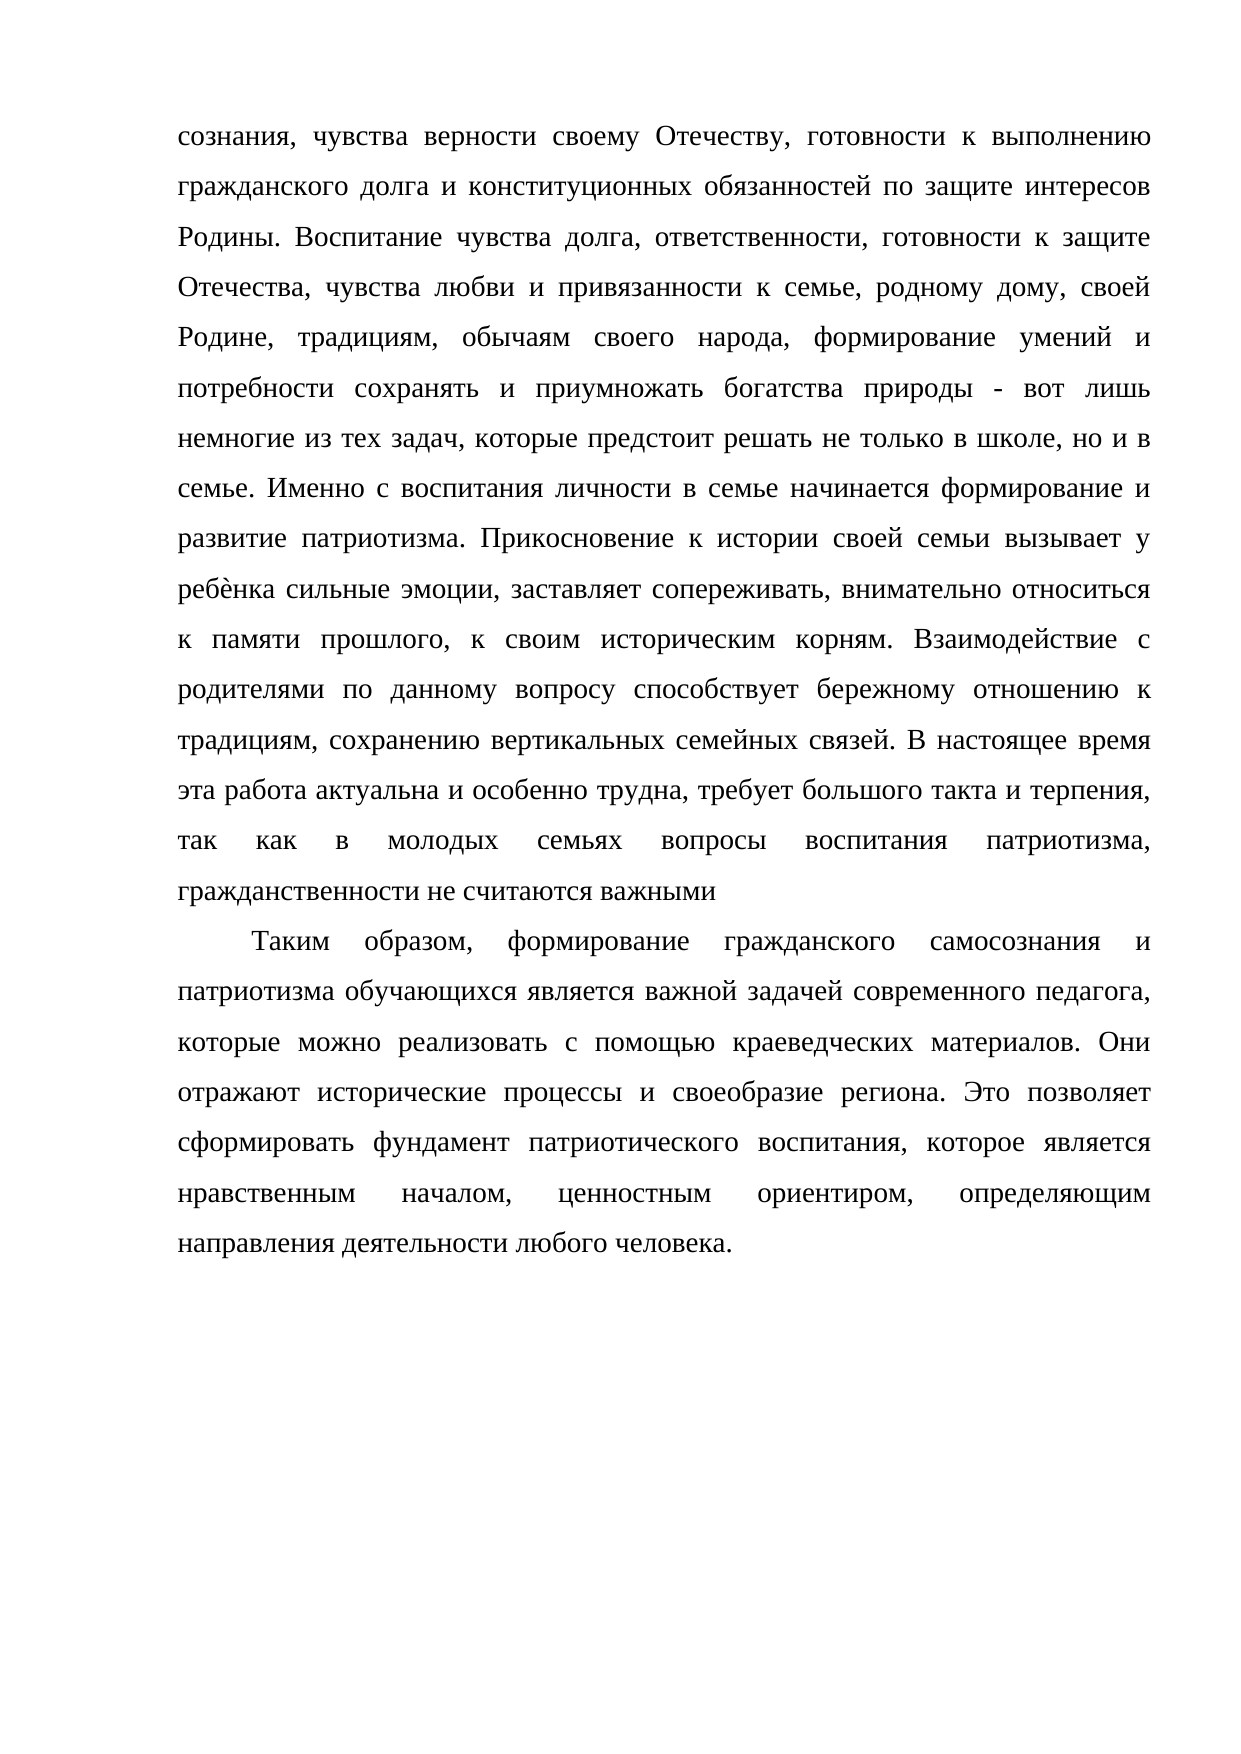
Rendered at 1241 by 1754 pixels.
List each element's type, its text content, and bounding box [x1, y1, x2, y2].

text Таким образом, формирование гражданского самосознания и патриотизма обучающихся является важной задачей современного педагога, которые можно реализовать с помощью краеведческих материалов. Они отражают исторические процессы и своеобразие региона. Это позволяет сформировать фундамент патриотического воспитания, которое является нравственным началом, ценностным ориентиром, определяющим направления деятельности любого человека. [177, 923, 1152, 1258]
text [177, 118, 1152, 906]
